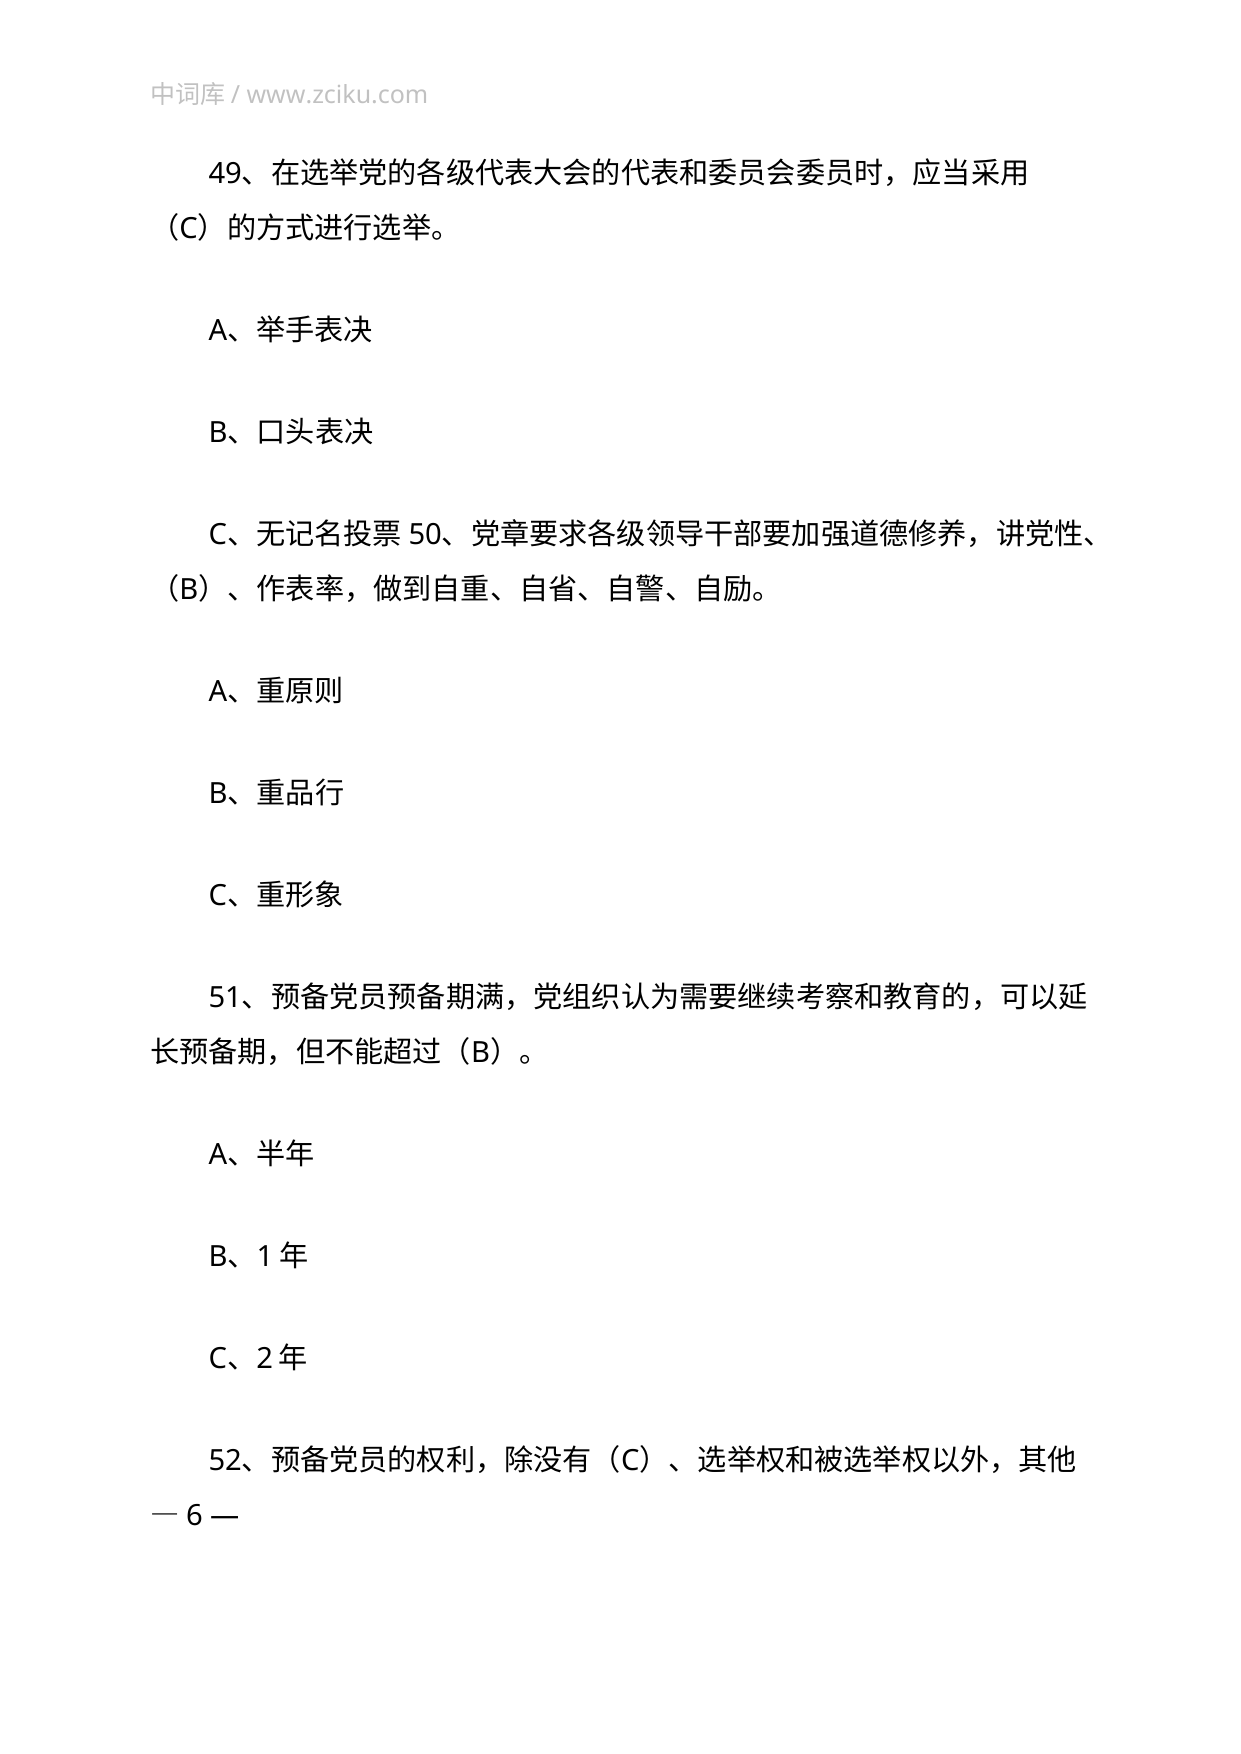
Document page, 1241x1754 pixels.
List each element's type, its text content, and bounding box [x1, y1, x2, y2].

text B、重品行 [150, 770, 1090, 812]
text A、半年 [150, 1131, 1090, 1173]
text C、2年 [150, 1335, 1090, 1377]
text 51、预备党员预备期满，党组织认为需要继续考察和教育的，可以延长预备期，但不能超过（B）。 [150, 974, 1090, 1071]
text C、重形象 [150, 872, 1090, 914]
text C、无记名投票 50、党章要求各级领导干部要加强道德修养，讲党性、（B）、作表率，做到自重、自省、自警、自励。 [150, 511, 1090, 608]
text 52、预备党员的权利，除没有（C）、选举权和被选举权以外，其他— 6 — [150, 1437, 1090, 1534]
text A、重原则 [150, 668, 1090, 710]
text A、举手表决 [150, 307, 1090, 349]
text B、口头表决 [150, 409, 1090, 451]
text B、1年 [150, 1233, 1090, 1275]
text 49、在选举党的各级代表大会的代表和委员会委员时，应当采用（C）的方式进行选举。 [150, 150, 1090, 247]
